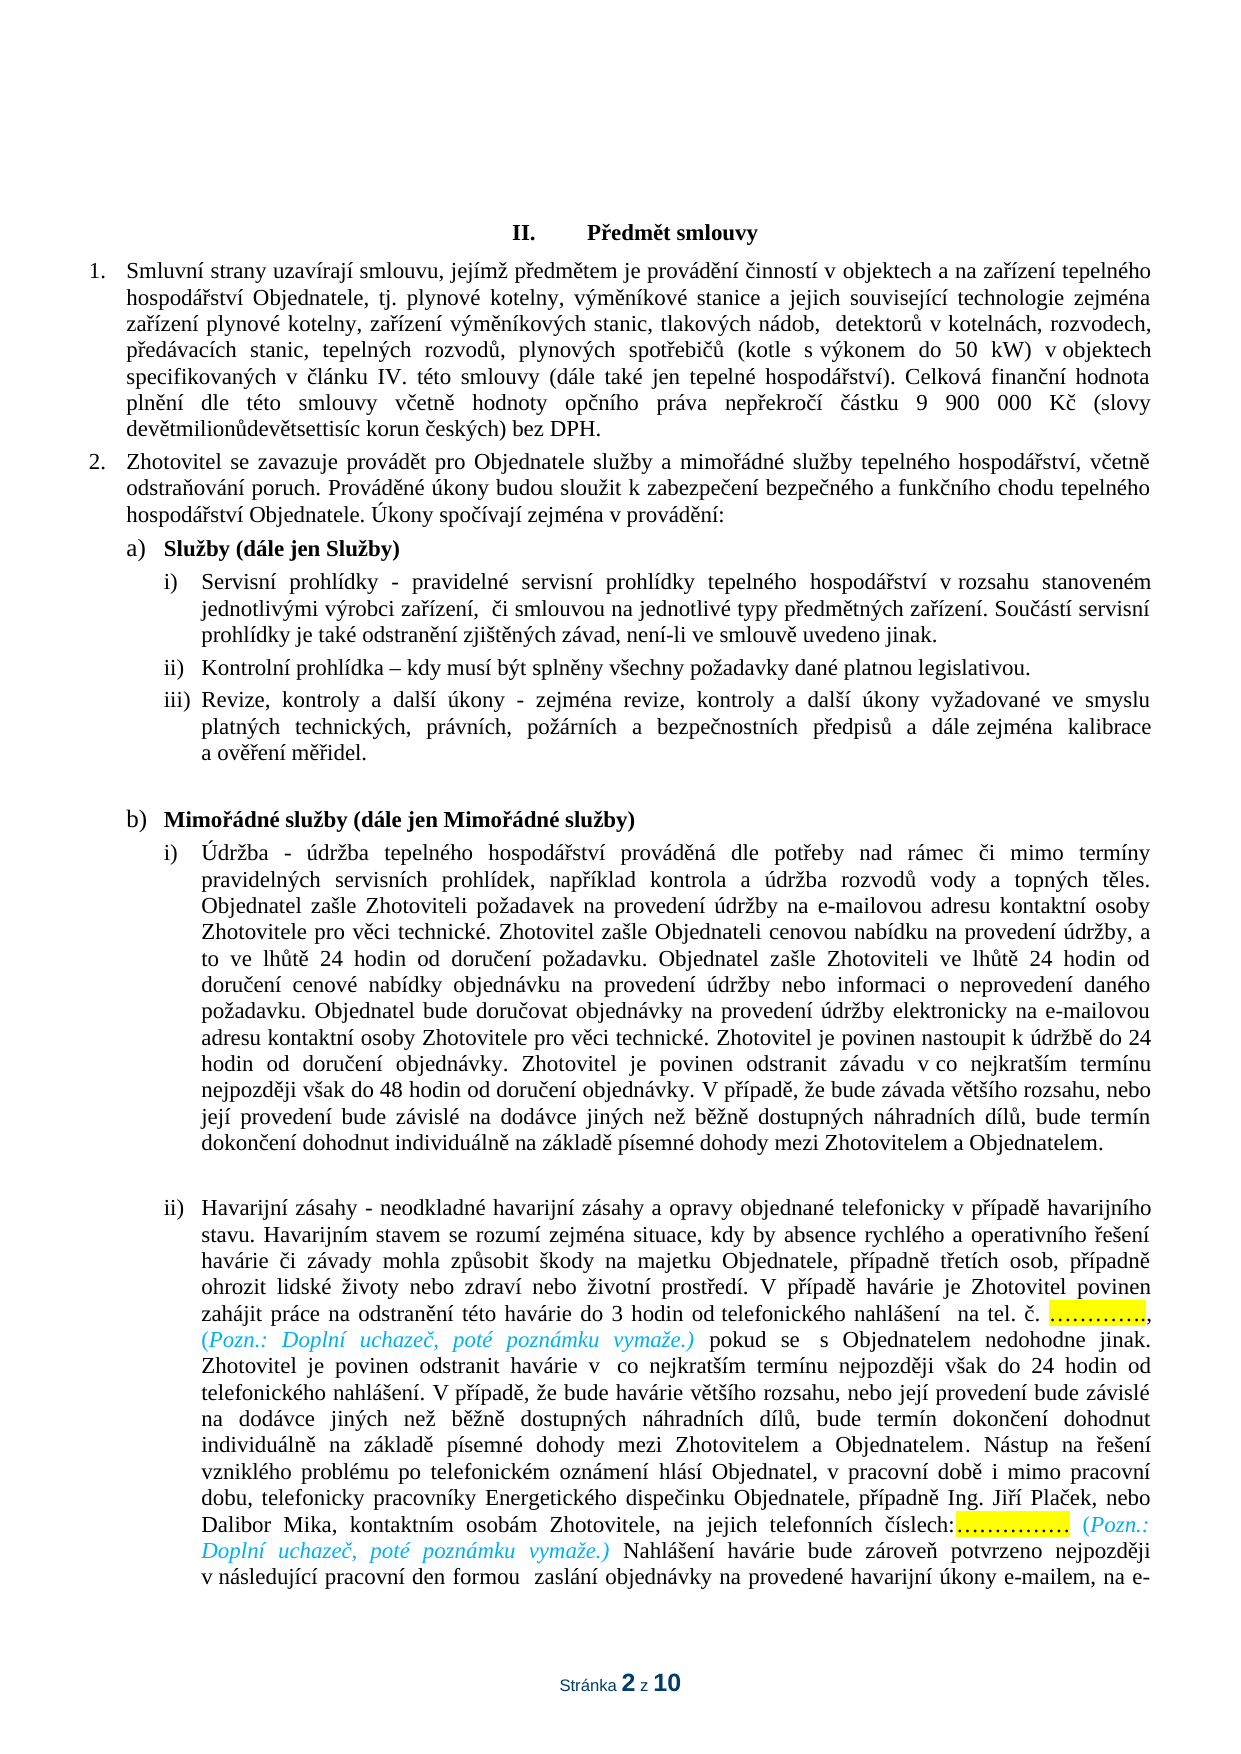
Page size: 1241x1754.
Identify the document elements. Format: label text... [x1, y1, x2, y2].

list Revize, kontroly a další úkony - zejména revize, kontroly a další úkony vyžadované ve smyslu platných technických, právních, požárních a bezpečnostních předpisů a dále zejména kalibrace a ověření měřidel. [164, 686, 1152, 765]
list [164, 1194, 1152, 1590]
list Mimořádné služby (dále jen Mimořádné služby) [126, 804, 1152, 833]
list Zhotovitel se zavazuje provádět pro Objednatele služby a mimořádné služby tepelného hospodářství, včetně odstraňování poruch. Prováděné úkony budou sloužit k zabezpečení bezpečného a funkčního chodu tepelného hospodářství Objednatele. Úkony spočívají zejména v provádění: [89, 448, 1152, 527]
list Služby (dále jen Služby) [126, 533, 1152, 562]
list Předmět smlouvy [118, 218, 1152, 245]
list Smluvní strany uzavírají smlouvu, jejímž předmětem je provádění činností v objektech a na zařízení tepelného hospodářství Objednatele, tj. plynové kotelny, výměníkové stanice a jejich související technologie zejména zařízení plynové kotelny, zařízení výměníkových stanic, tlakových nádob, detektorů v kotelnách, rozvodech, předávacích stanic, tepelných rozvodů, plynových spotřebičů (kotle s výkonem do 50 kW) v objektech specifikovaných v článku IV. této smlouvy (dále také jen tepelné hospodářství). Celková finanční hodnota plnění dle této smlouvy včetně hodnoty opčního práva nepřekročí částku 9 900 000 Kč (slovy devětmilionůdevětsettisíc korun českých) bez DPH. [89, 257, 1152, 442]
list Kontrolní prohlídka – kdy musí být splněny všechny požadavky dané platnou legislativou. [164, 654, 1152, 680]
list Servisní prohlídky - pravidelné servisní prohlídky tepelného hospodářství v rozsahu stanoveném jednotlivými výrobci zařízení, či smlouvou na jednotlivé typy předmětných zařízení. Součástí servisní prohlídky je také odstranění zjištěných závad, není-li ve smlouvě uvedeno jinak. [164, 568, 1152, 647]
list Údržba - údržba tepelného hospodářství prováděná dle potřeby nad rámec či mimo termíny pravidelných servisních prohlídek, například kontrola a údržba rozvodů vody a topných těles. Objednatel zašle Zhotoviteli požadavek na provedení údržby na e-mailovou adresu kontaktní osoby Zhotovitele pro věci technické. Zhotovitel zašle Objednateli cenovou nabídku na provedení údržby, a to ve lhůtě 24 hodin od doručení požadavku. Objednatel zašle Zhotoviteli ve lhůtě 24 hodin od doručení cenové nabídky objednávku na provedení údržby nebo informaci o neprovedení daného požadavku. Objednatel bude doručovat objednávky na provedení údržby elektronicky na e-mailovou adresu kontaktní osoby Zhotovitele pro věci technické. Zhotovitel je povinen nastoupit k údržbě do 24 hodin od doručení objednávky. Zhotovitel je povinen odstranit závadu v co nejkratším termínu nejpozději však do 48 hodin od doručení objednávky. V případě, že bude závada většího rozsahu, nebo její provedení bude závislé na dodávce jiných než běžně dostupných náhradních dílů, bude termín dokončení dohodnut individuálně na základě písemné dohody mezi Zhotovitelem a Objednatelem. [164, 839, 1152, 1156]
